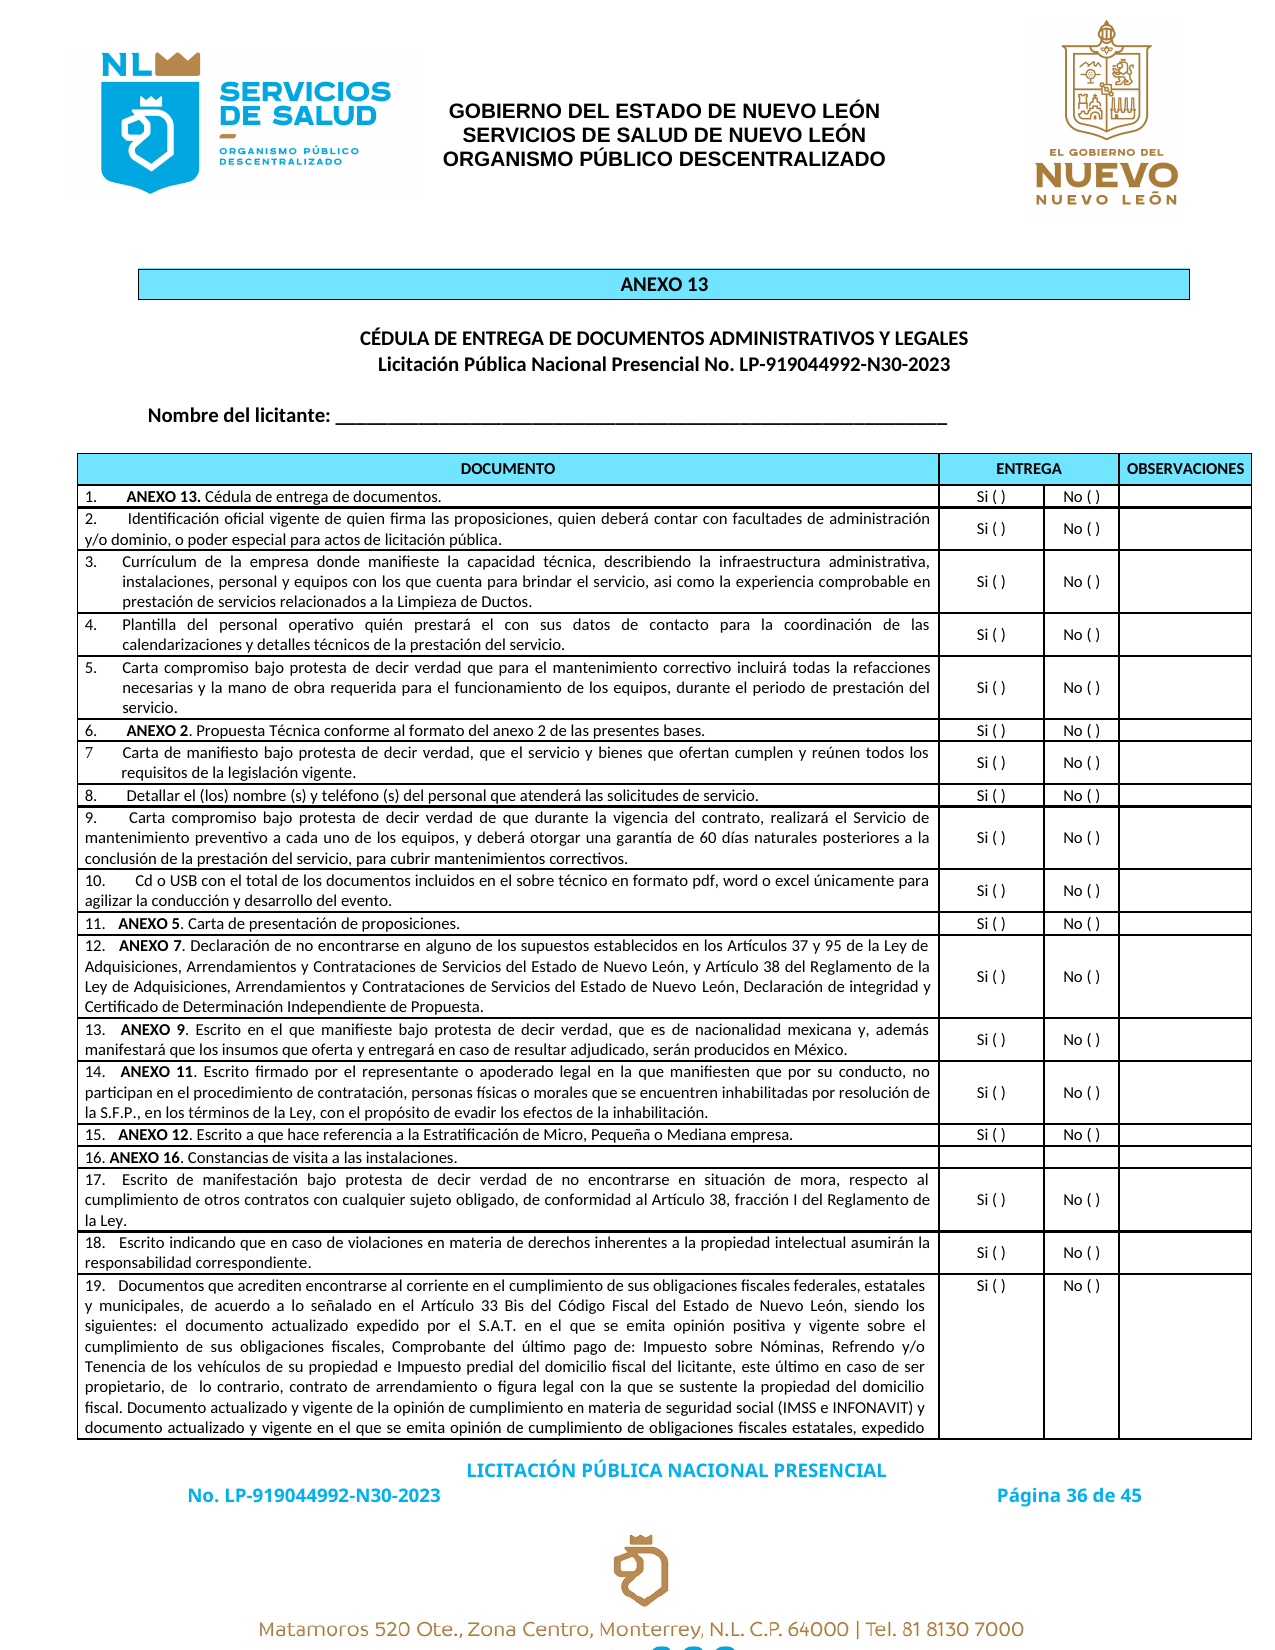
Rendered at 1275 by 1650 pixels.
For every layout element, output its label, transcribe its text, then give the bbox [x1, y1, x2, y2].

text Nombre del licitante: ___________________________________________________________ [148, 402, 1181, 427]
picture [68, 48, 417, 199]
table_cell Si ( ) [940, 1019, 1043, 1059]
table_cell 13. ANEXO 9. Escrito en el que manifieste bajo protesta de decir verdad, que es de nacionalidad mexicana y, además manifestará que los insumos que oferta y entregará en caso de resultar adjudicado, serán producidos en México. [78, 1019, 938, 1059]
table_cell Si ( ) [940, 486, 1043, 506]
table_cell [1120, 551, 1251, 612]
table_cell Carta compromiso bajo protesta de decir verdad que para el mantenimiento correctivo incluirá todas la refacciones necesarias y la mano de obra requerida para el funcionamiento de los equipos, durante el periodo de prestación del servicio. [78, 657, 938, 718]
table_cell [1120, 657, 1251, 718]
table_cell Si ( ) [940, 551, 1043, 612]
table_cell No ( ) [1045, 936, 1118, 1017]
table_cell No ( ) [1045, 1062, 1118, 1122]
table_cell [1120, 742, 1251, 783]
table_cell [1120, 1125, 1251, 1145]
table_cell [940, 1147, 1043, 1167]
table_cell Si ( ) [940, 1275, 1043, 1438]
table_cell Si ( ) [940, 742, 1043, 783]
table_cell [1120, 486, 1251, 506]
table_cell 2. Identificación oficial vigente de quien firma las proposiciones, quien deberá contar con facultades de administración y/o dominio, o poder especial para actos de licitación pública. [78, 509, 938, 549]
table_cell 8. Detallar el (los) nombre (s) y teléfono (s) del personal que atenderá las solicitudes de servicio. [78, 785, 938, 805]
text ANEXO 13 [139, 270, 1189, 299]
table_cell Si ( ) [940, 913, 1043, 933]
table_cell [1120, 614, 1251, 655]
table_cell No ( ) [1045, 742, 1118, 783]
table_cell 7 Carta de manifiesto bajo protesta de decir verdad, que el servicio y bienes que ofertan cumplen y reúnen todos los requisitos de la legislación vigente. [78, 742, 938, 783]
table_cell No ( ) [1045, 657, 1118, 718]
table_cell Si ( ) [940, 870, 1043, 911]
table_cell [1045, 1147, 1118, 1167]
table_header ENTREGA [940, 454, 1118, 484]
table_cell No ( ) [1045, 870, 1118, 911]
table_cell [1120, 936, 1251, 1017]
table_cell [1120, 1019, 1251, 1059]
table_cell 12. ANEXO 7. Declaración de no encontrarse en alguno de los supuestos establecidos en los Artículos 37 y 95 de la Ley de Adquisiciones, Arrendamientos y Contrataciones de Servicios del Estado de Nuevo León, y Artículo 38 del Reglamento de la Ley de Adquisiciones, Arrendamientos y Contrataciones de Servicios del Estado de Nuevo León, Declaración de integridad y Certificado de Determinación Independiente de Propuesta. [78, 936, 938, 1017]
table_cell [1120, 1275, 1251, 1438]
table_cell No ( ) [1045, 509, 1118, 549]
table_cell [1120, 808, 1251, 868]
table_cell Si ( ) [940, 509, 1043, 549]
table_cell 16. ANEXO 16. Constancias de visita a las instalaciones. [78, 1147, 938, 1167]
table_cell Si ( ) [940, 808, 1043, 868]
table_cell Si ( ) [940, 720, 1043, 740]
table_cell 9. Carta compromiso bajo protesta de decir verdad de que durante la vigencia del contrato, realizará el Servicio de mantenimiento preventivo a cada uno de los equipos, y deberá otorgar una garantía de 60 días naturales posteriores a la conclusión de la prestación del servicio, para cubrir mantenimientos correctivos. [78, 808, 938, 868]
table_cell 15. ANEXO 12. Escrito a que hace referencia a la Estratificación de Micro, Pequeña o Mediana empresa. [78, 1125, 938, 1145]
table_cell [1120, 870, 1251, 911]
table_header OBSERVACIONES [1120, 454, 1251, 484]
table_cell 1. ANEXO 13. Cédula de entrega de documentos. [78, 486, 938, 506]
table_cell 14. ANEXO 11. Escrito firmado por el representante o apoderado legal en la que manifiesten que por su conducto, no participan en el procedimiento de contratación, personas físicas o morales que se encuentren inhabilitadas por resolución de la S.F.P., en los términos de la Ley, con el propósito de evadir los efectos de la inhabilitación. [78, 1062, 938, 1122]
table_cell No ( ) [1045, 720, 1118, 740]
table_cell 17. Escrito de manifestación bajo protesta de decir verdad de no encontrarse en situación de mora, respecto al cumplimiento de otros contratos con cualquier sujeto obligado, de conformidad al Artículo 38, fracción I del Reglamento de la Ley. [78, 1169, 938, 1230]
text Licitación Pública Nacional Presencial No. LP-919044992-N30-2023 [148, 351, 1181, 376]
picture [0, 1517, 1275, 1650]
table_cell [1120, 1147, 1251, 1167]
table_cell [1120, 913, 1251, 933]
table_cell [1120, 1062, 1251, 1122]
table_cell Si ( ) [940, 1169, 1043, 1230]
table_cell No ( ) [1045, 1169, 1118, 1230]
table_cell No ( ) [1045, 614, 1118, 655]
table_cell Si ( ) [940, 1125, 1043, 1145]
table_cell [1120, 785, 1251, 805]
table_cell Si ( ) [940, 936, 1043, 1017]
table_cell No ( ) [1045, 1125, 1118, 1145]
table_header DOCUMENTO [78, 454, 938, 484]
table_cell Si ( ) [940, 1233, 1043, 1273]
table_cell [1120, 509, 1251, 549]
table_cell No ( ) [1045, 1275, 1118, 1438]
table_cell Si ( ) [940, 657, 1043, 718]
table_cell Plantilla del personal operativo quién prestará el con sus datos de contacto para la coordinación de las calendarizaciones y detalles técnicos de la prestación del servicio. [78, 614, 938, 655]
table_cell [1120, 1169, 1251, 1230]
table_cell Si ( ) [940, 614, 1043, 655]
table_cell [1120, 720, 1251, 740]
table_cell No ( ) [1045, 785, 1118, 805]
table_cell Si ( ) [940, 1062, 1043, 1122]
table_cell No ( ) [1045, 551, 1118, 612]
table_cell 6. ANEXO 2. Propuesta Técnica conforme al formato del anexo 2 de las presentes bases. [78, 720, 938, 740]
table_cell 11. ANEXO 5. Carta de presentación de proposiciones. [78, 913, 938, 933]
table_cell No ( ) [1045, 486, 1118, 506]
table_cell Si ( ) [940, 785, 1043, 805]
table_cell No ( ) [1045, 1019, 1118, 1059]
table_cell No ( ) [1045, 808, 1118, 868]
table_cell Currículum de la empresa donde manifieste la capacidad técnica, describiendo la infraestructura administrativa, instalaciones, personal y equipos con los que cuenta para brindar el servicio, asi como la experiencia comprobable en prestación de servicios relacionados a la Limpieza de Ductos. [78, 551, 938, 612]
text CÉDULA DE ENTREGA DE DOCUMENTOS ADMINISTRATIVOS Y LEGALES [148, 326, 1181, 351]
table_cell 10. Cd o USB con el total de los documentos incluidos en el sobre técnico en formato pdf, word o excel únicamente para agilizar la conducción y desarrollo del evento. [78, 870, 938, 911]
table_cell No ( ) [1045, 1233, 1118, 1273]
picture [1024, 16, 1184, 217]
table_cell 18. Escrito indicando que en caso de violaciones en materia de derechos inherentes a la propiedad intelectual asumirán la responsabilidad correspondiente. [78, 1233, 938, 1273]
table_cell No ( ) [1045, 913, 1118, 933]
table_cell [1120, 1233, 1251, 1273]
